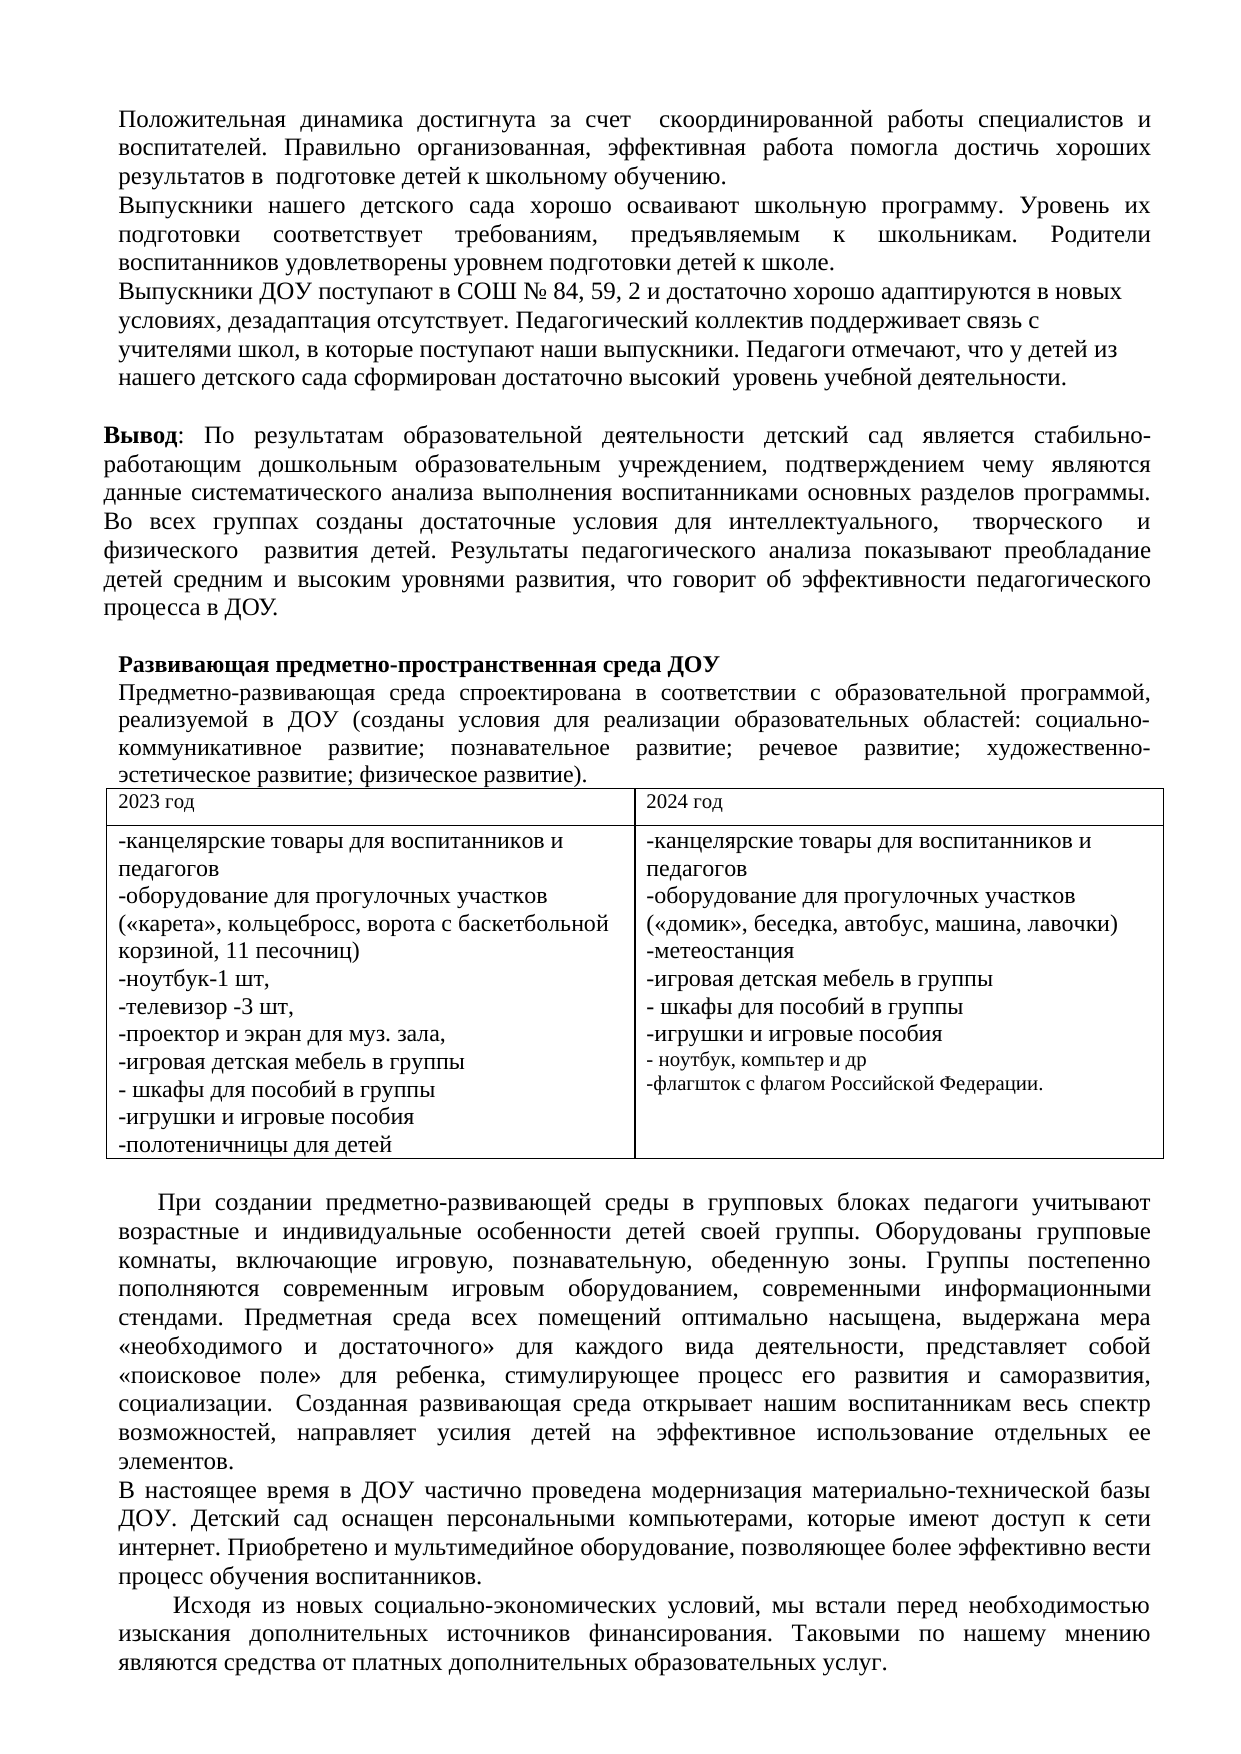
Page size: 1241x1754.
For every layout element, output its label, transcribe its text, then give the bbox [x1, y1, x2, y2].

text При создании предметно-развивающей среды в групповых блоках педагоги учитывают возрастные и индивидуальные особенности детей своей группы. Оборудованы групповые комнаты, включающие игровую, познавательную, обеденную зоны. Группы постепенно пополняются современным игровым оборудованием, современными информационными стендами. Предметная среда всех помещений оптимально насыщена, выдержана мера «необходимого и достаточного» для каждого вида деятельности, представляет собой «поисковое поле» для ребенка, стимулирующее процесс его развития и саморазвития, социализации. Созданная развивающая среда открывает нашим воспитанникам весь спектр возможностей, направляет усилия детей на эффективное использование отдельных ее элементов. [118, 1187, 1152, 1475]
text Выпускники нашего детского сада хорошо осваивают школьную программу. Уровень их подготовки соответствует требованиям, предъявляемым к школьникам. Родители воспитанников удовлетворены уровнем подготовки детей к школе. [118, 190, 1152, 276]
text Предметно-развивающая среда спроектирована в соответствии с образовательной программой, реализуемой в ДОУ (созданы условия для реализации образовательных областей: социально-коммуникативное развитие; познавательное развитие; речевое развитие; художественно-эстетическое развитие; физическое развитие). [118, 678, 1152, 788]
table_cell -канцелярские товары для воспитанников и педагогов -оборудование для прогулочных участков («карета», кольцебросс, ворота с баскетбольной корзиной, 11 песочниц) -ноутбук-1 шт, -телевизор -3 шт, -проектор и экран для муз. зала, -игровая детская мебель в группы - шкафы для пособий в группы -игрушки и игровые пособия -полотеничницы для детей [107, 826, 634, 1157]
text Вывод: По результатам образовательной деятельности детский сад является стабильно-работающим дошкольным образовательным учреждением, подтверждением чему являются данные систематического анализа выполнения воспитанниками основных разделов программы. Во всех группах созданы достаточные условия для интеллектуального, творческого и физического развития детей. Результаты педагогического анализа показывают преобладание детей средним и высоким уровнями развития, что говорит об эффективности педагогического процесса в ДОУ. [103, 420, 1152, 621]
text Развивающая предметно-пространственная среда ДОУ [118, 650, 1152, 678]
table_header 2023 год [107, 789, 634, 825]
text В настоящее время в ДОУ частично проведена модернизация материально-технической базы ДОУ. Детский сад оснащен персональными компьютерами, которые имеют доступ к сети интернет. Приобретено и мультимедийное оборудование, позволяющее более эффективно вести процесс обучения воспитанников. [118, 1475, 1152, 1590]
table_cell -канцелярские товары для воспитанников и педагогов -оборудование для прогулочных участков («домик», беседка, автобус, машина, лавочки) -метеостанция -игровая детская мебель в группы - шкафы для пособий в группы -игрушки и игровые пособия - ноутбук, компьтер и др -флагшток с флагом Российской Федерации. [636, 826, 1163, 1157]
table_header 2024 год [636, 789, 1163, 825]
text Положительная динамика достигнута за счет скоординированной работы специалистов и воспитателей. Правильно организованная, эффективная работа помогла достичь хороших результатов в подготовке детей к школьному обучению. [118, 104, 1152, 190]
text Исходя из новых социально-экономических условий, мы встали перед необходимостью изыскания дополнительных источников финансирования. Таковыми по нашему мнению являются средства от платных дополнительных образовательных услуг. [118, 1590, 1152, 1676]
text Выпускники ДОУ поступают в СОШ № 84, 59, 2 и достаточно хорошо адаптируются в новых условиях, дезадаптация отсутствует. Педагогический коллектив поддерживает связь с учителями школ, в которые поступают наши выпускники. Педагоги отмечают, что у детей из нашего детского сада сформирован достаточно высокий уровень учебной деятельности. [118, 276, 1152, 391]
